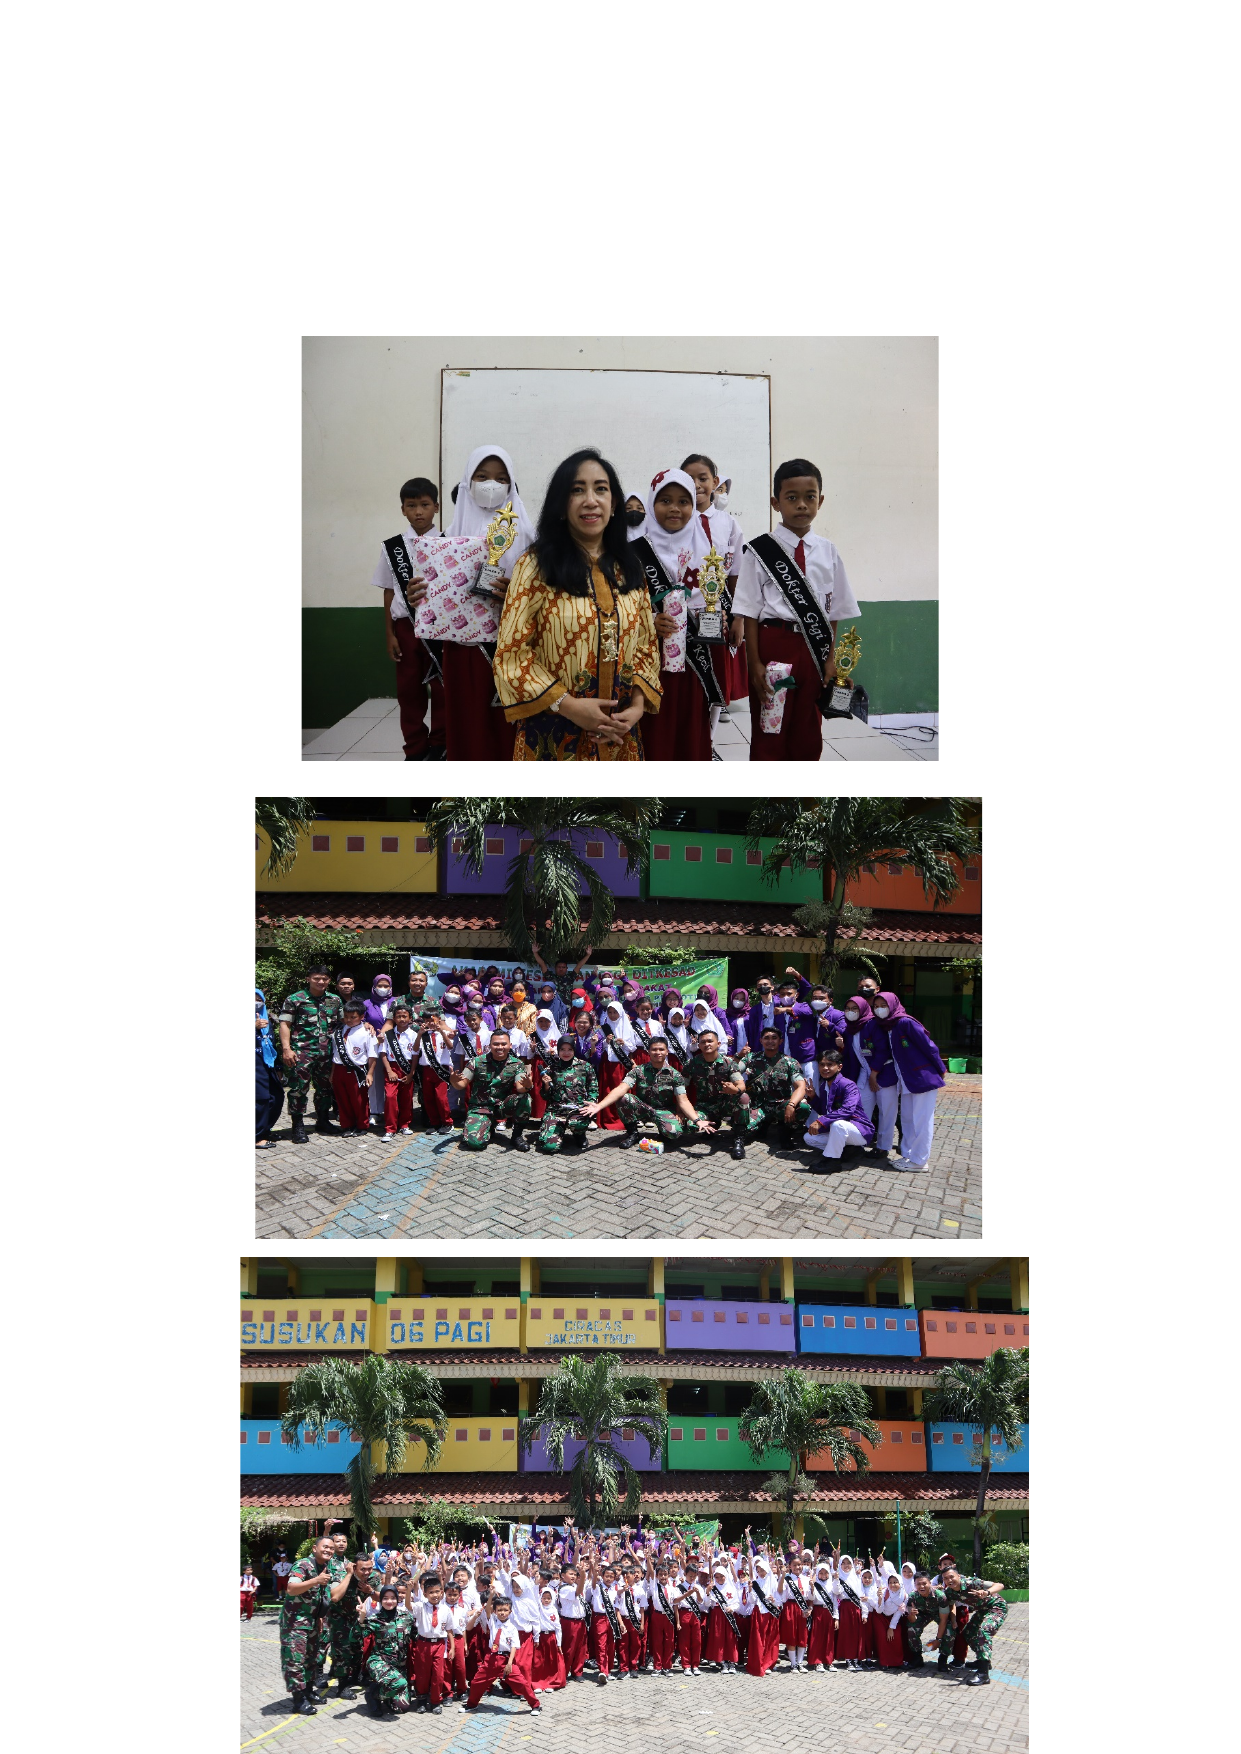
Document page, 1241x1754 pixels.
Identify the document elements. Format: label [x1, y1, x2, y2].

picture [301, 336, 939, 761]
picture [240, 1257, 1029, 1754]
picture [253, 797, 983, 1238]
